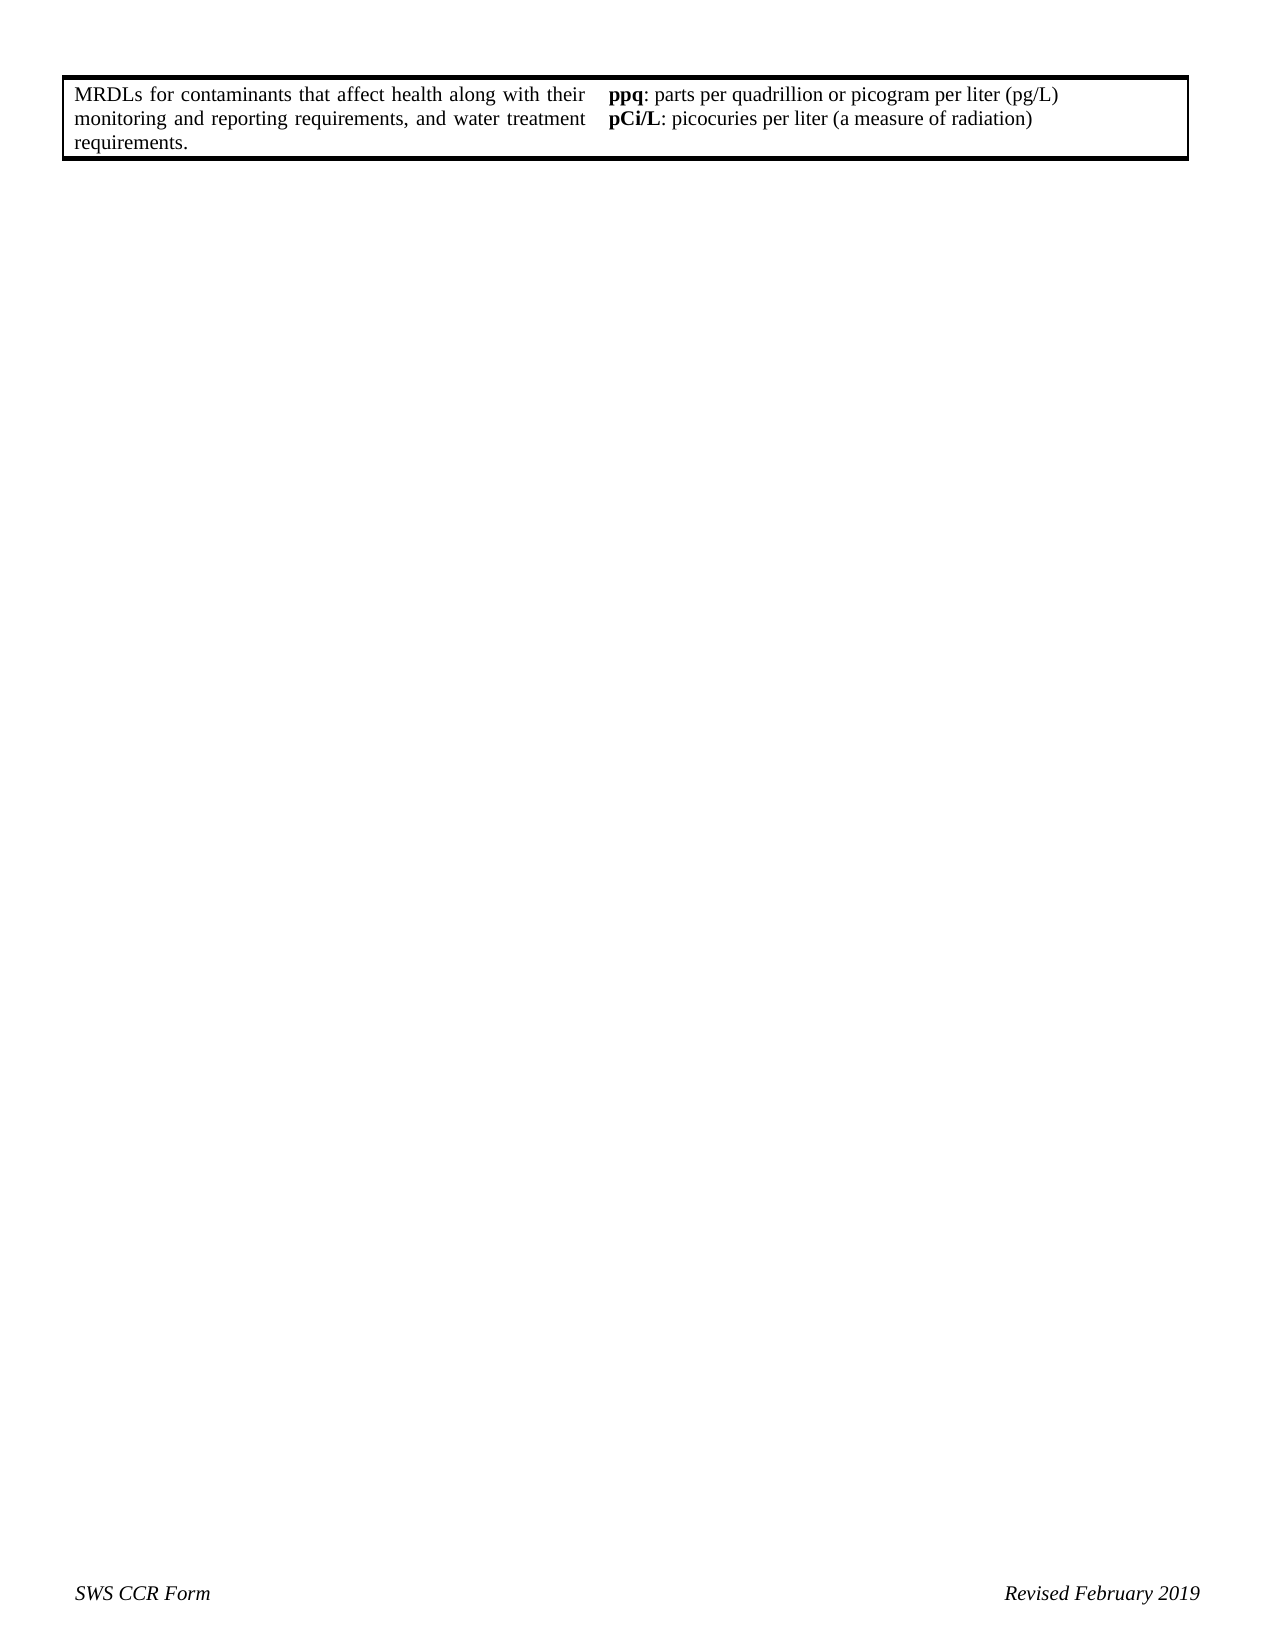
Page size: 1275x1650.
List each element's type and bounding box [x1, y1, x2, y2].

table_cell [597, 80, 1187, 156]
table_cell [64, 80, 597, 156]
